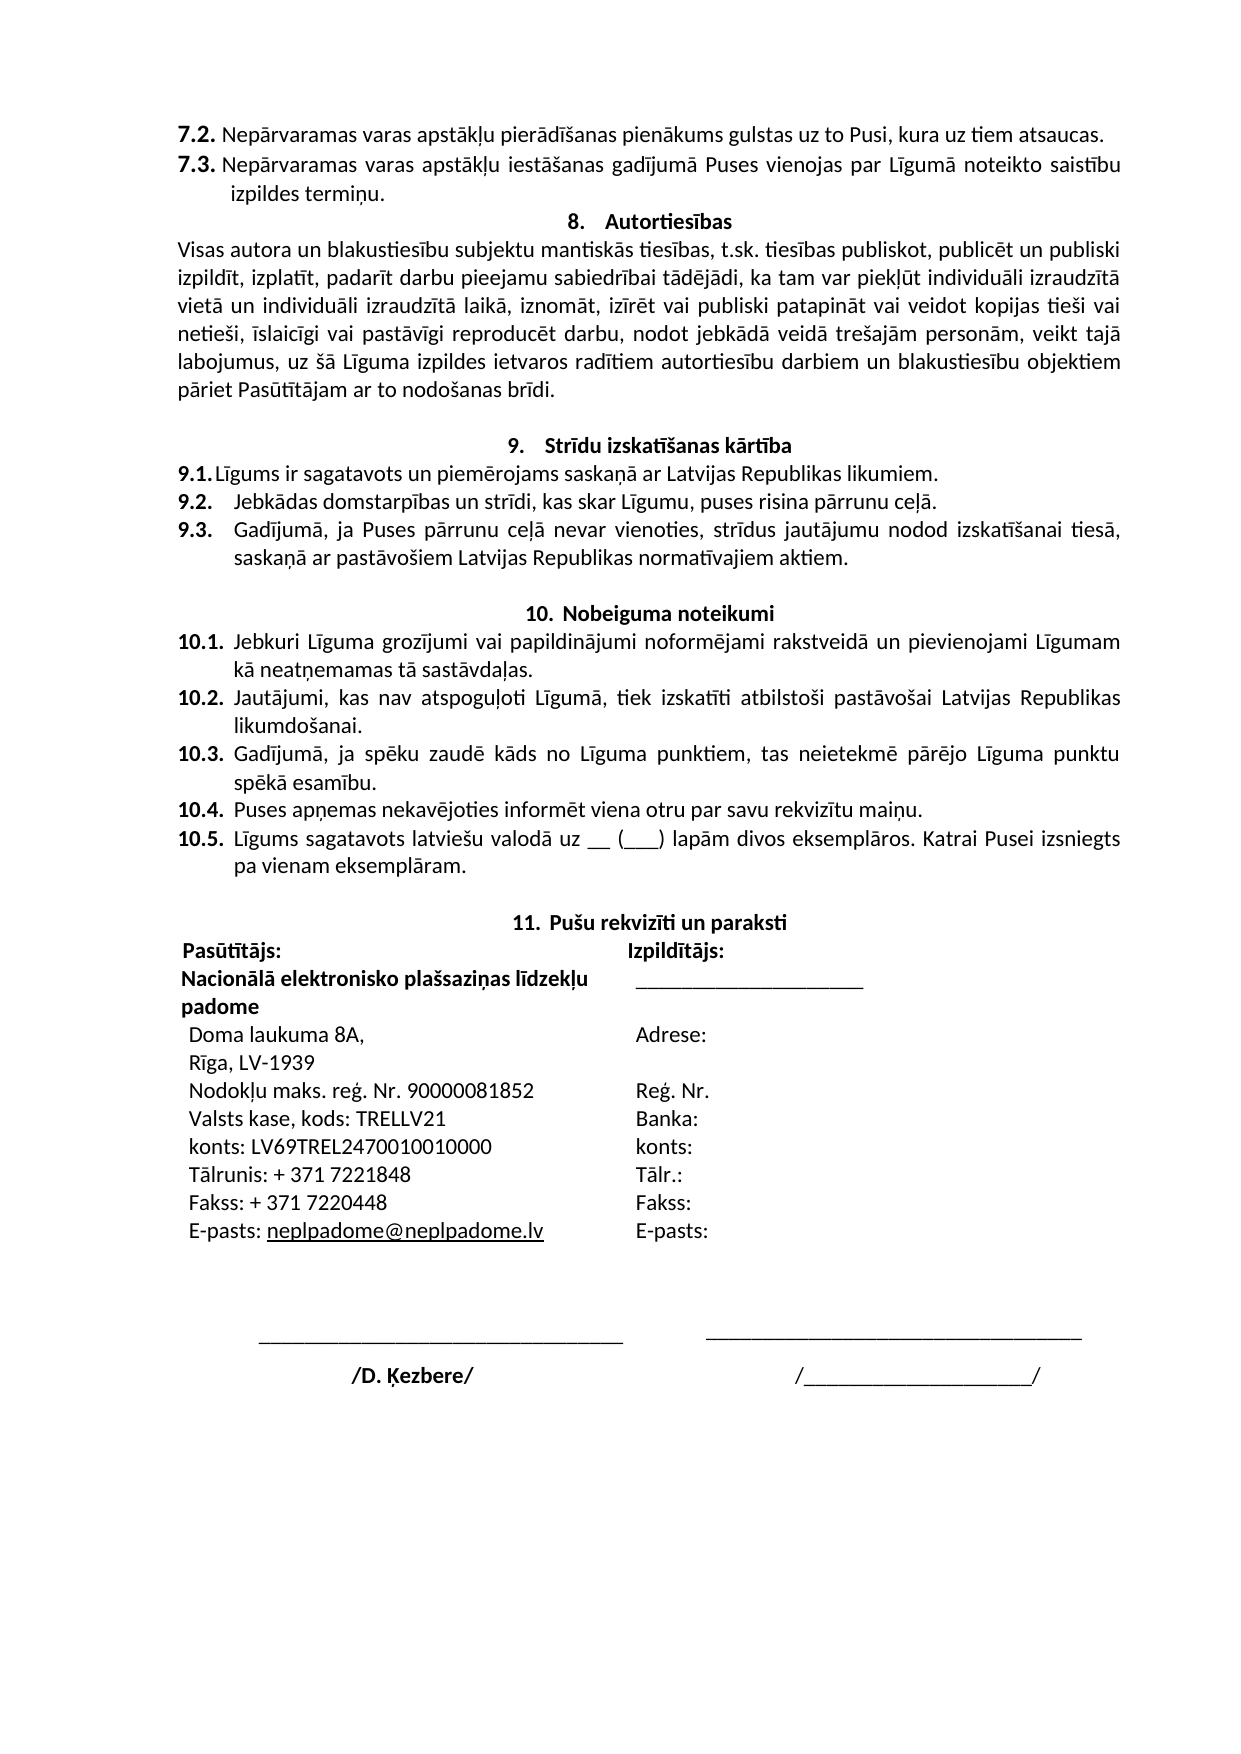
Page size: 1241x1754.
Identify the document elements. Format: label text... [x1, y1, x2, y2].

list Nepārvaramas varas apstākļu iestāšanas gadījumā Puses vienojas par Līgumā noteikto saistību izpildes termiņu. [177, 149, 1122, 207]
table_cell konts: [624, 1132, 1071, 1160]
table_header _________________________________ [695, 1272, 1141, 1355]
list Jebkādas domstarpības un strīdi, kas skar Līgumu, puses risina pārrunu ceļā. [177, 487, 1122, 515]
list Jebkuri Līguma grozījumi vai papildinājumi noformējami rakstveidā un pievienojami Līgumam kā neatņemamas tā sastāvdaļas. [177, 627, 1122, 683]
text Pasūtītājs: Izpildītājs: [177, 936, 1122, 964]
table_cell Banka: [624, 1104, 1071, 1132]
table_header ____________________ [624, 964, 1071, 1020]
list Puses apņemas nekavējoties informēt viena otru par savu rekvizītu maiņu. [177, 796, 1122, 824]
list Strīdu izskatīšanas kārtība [177, 431, 1122, 459]
list Līgums sagatavots latviešu valodā uz __ (___) lapām divos eksemplāros. Katrai Pusei izsniegts pa vienam eksemplāram. [177, 824, 1122, 880]
table_cell Nodokļu maks. reģ. Nr. 90000081852 [177, 1076, 624, 1104]
list Nepārvaramas varas apstākļu pierādīšanas pienākums gulstas uz to Pusi, kura uz tiem atsaucas. [177, 118, 1122, 149]
text Visas autora un blakustiesību subjektu mantiskās tiesības, t.sk. tiesības publiskot, publicēt un publiski izpildīt, izplatīt, padarīt darbu pieejamu sabiedrībai tādējādi, ka tam var piekļūt individuāli izraudzītā vietā un individuāli izraudzītā laikā, iznomāt, izīrēt vai publiski patapināt vai veidot kopijas tieši vai netieši, īslaicīgi vai pastāvīgi reproducēt darbu, nodot jebkādā veidā trešajām personām, veikt tajā labojumus, uz šā Līguma izpildes ietvaros radītiem autortiesību darbiem un blakustiesību objektiem pāriet Pasūtītājam ar to nodošanas brīdi. [177, 235, 1122, 403]
list Autortiesības [177, 207, 1122, 235]
table_cell Tālrunis: + 371 7221848 Fakss: + 371 7220448 E-pasts: neplpadome@neplpadome.lv [177, 1160, 624, 1244]
table_cell Doma laukuma 8A, Rīga, LV-1939 [177, 1020, 624, 1076]
table_cell Adrese: [624, 1020, 1071, 1076]
list Gadījumā, ja spēku zaudē kāds no Līguma punktiem, tas neietekmē pārējo Līguma punktu spēkā esamību. [177, 739, 1122, 796]
table_cell /____________________/ [695, 1355, 1141, 1398]
list Gadījumā, ja Puses pārrunu ceļā nevar vienoties, strīdus jautājumu nodod izskatīšanai tiesā, saskaņā ar pastāvošiem Latvijas Republikas normatīvajiem aktiem. [177, 515, 1122, 571]
table_cell /D. Ķezbere/ [248, 1355, 694, 1398]
table_cell Reģ. Nr. [624, 1076, 1071, 1104]
list Līgums ir sagatavots un piemērojams saskaņā ar Latvijas Republikas likumiem. [177, 459, 1122, 487]
table_cell konts: LV69TREL2470010010000 [177, 1132, 624, 1160]
list Jautājumi, kas nav atspoguļoti Līgumā, tiek izskatīti atbilstoši pastāvošai Latvijas Republikas likumdošanai. [177, 683, 1122, 739]
list Pušu rekvizīti un paraksti [177, 908, 1122, 936]
table_cell Tālr.: Fakss: E-pasts: [624, 1160, 1071, 1244]
table_header ________________________________ [248, 1272, 694, 1355]
table_header Nacionālā elektronisko plašsaziņas līdzekļu padome [177, 964, 624, 1020]
list Nobeiguma noteikumi [177, 599, 1122, 627]
table_cell Valsts kase, kods: TRELLV21 [177, 1104, 624, 1132]
